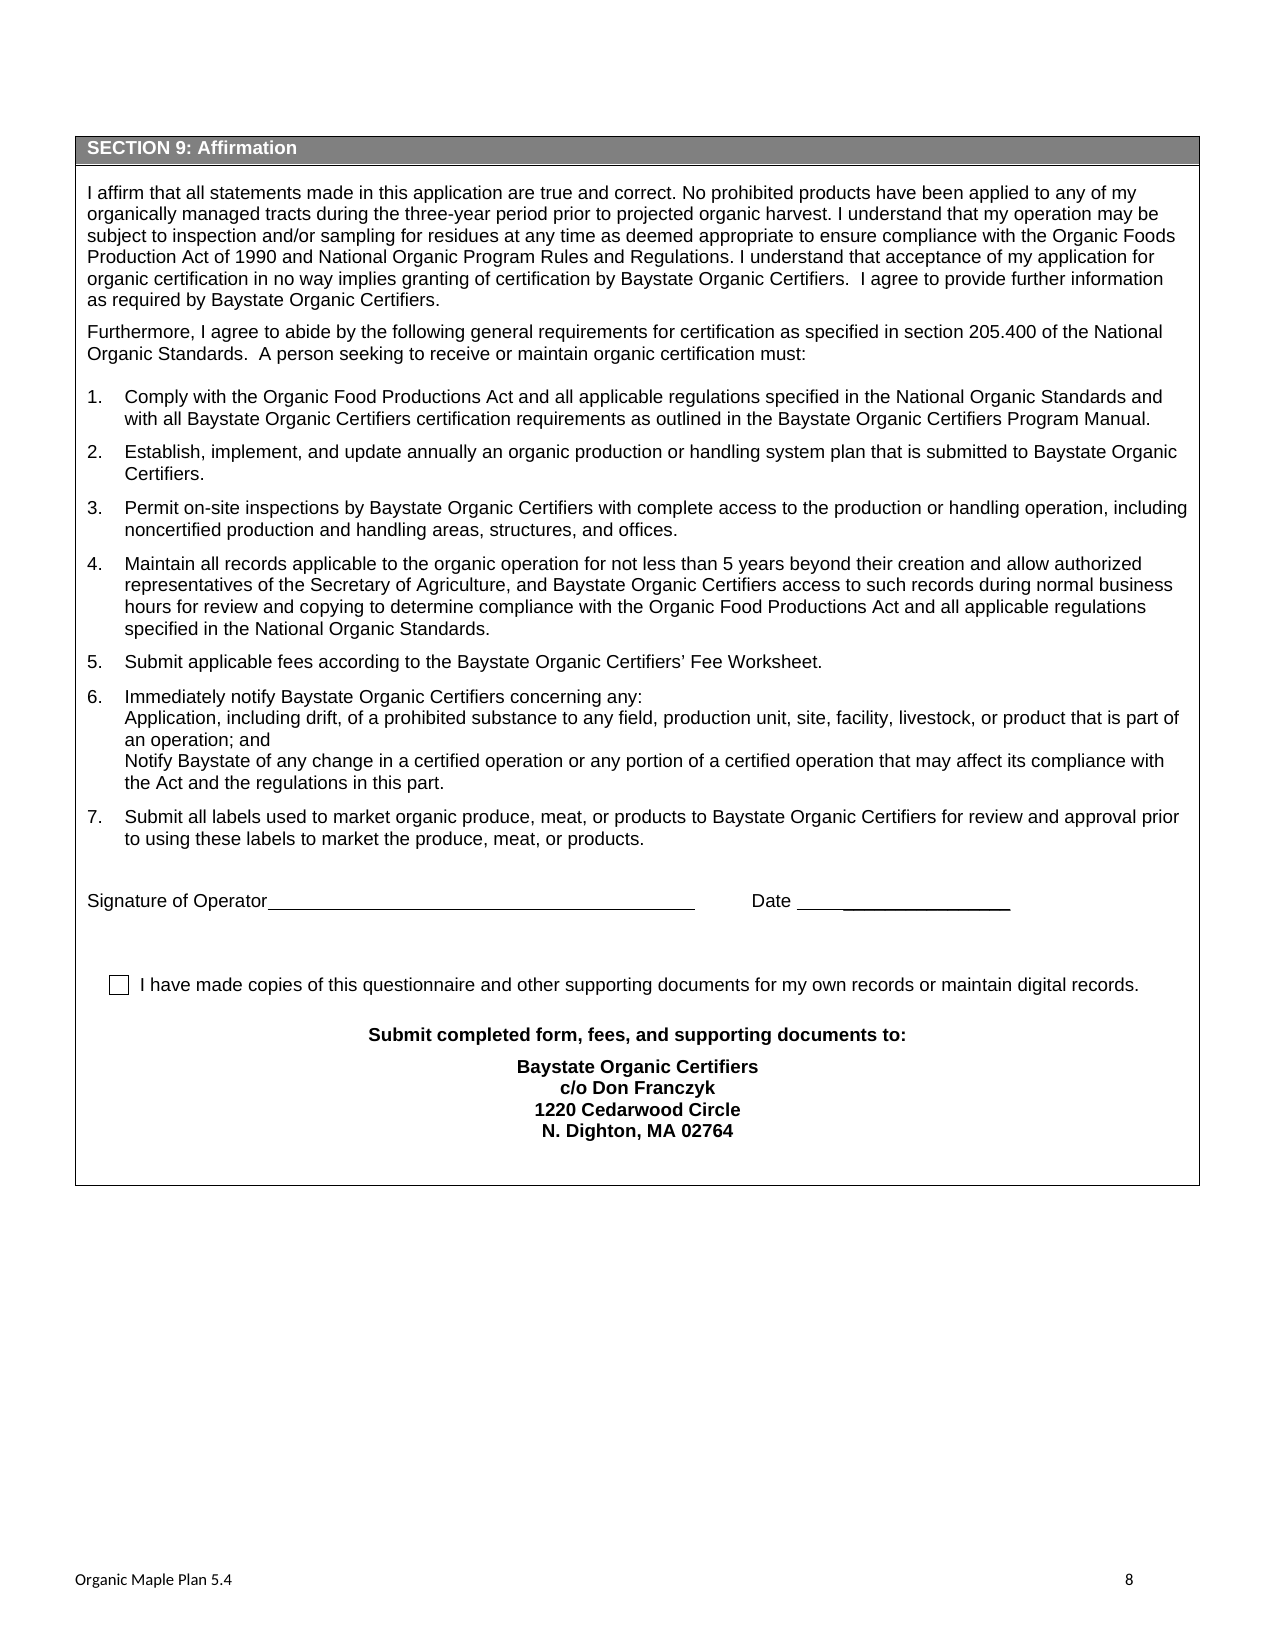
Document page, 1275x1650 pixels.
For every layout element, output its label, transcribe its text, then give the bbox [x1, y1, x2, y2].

table_header SECTION 9: Affirmation [76, 137, 1199, 164]
table_cell I affirm that all statements made in this application are true and correct. No prohibited products have been applied to any of my organically managed tracts during the three-year period prior to projected organic harvest. I understand that my operation may be subject to inspection and/or sampling for residues at any time as deemed appropriate to ensure compliance with the Organic Foods Production Act of 1990 and National Organic Program Rules and Regulations. I understand that acceptance of my application for organic certification in no way implies granting of certification by Baystate Organic Certifiers. I agree to provide further information as required by Baystate Organic Certifiers. Furthermore, I agree to abide by the following general requirements for certification as specified in section 205.400 of the National Organic Standards. A person seeking to receive or maintain organic certification must: Comply with the Organic Food Productions Act and all applicable regulations specified in the National Organic Standards and with all Baystate Organic Certifiers certification requirements as outlined in the Baystate Organic Certifiers Program Manual. Establish, implement, and update annually an organic production or handling system plan that is submitted to Baystate Organic Certifiers. Permit on-site inspections by Baystate Organic Certifiers with complete access to the production or handling operation, including noncertified production and handling areas, structures, and offices. Maintain all records applicable to the organic operation for not less than 5 years beyond their creation and allow authorized representatives of the Secretary of Agriculture, and Baystate Organic Certifiers access to such records during normal business hours for review and copying to determine compliance with the Organic Food Productions Act and all applicable regulations specified in the National Organic Standards. Submit applicable fees according to the Baystate Organic Certifiers’ Fee Worksheet. Immediately notify Baystate Organic Certifiers concerning any: Application, including drift, of a prohibited substance to any field, production unit, site, facility, livestock, or product that is part of an operation; and Notify Baystate of any change in a certified operation or any portion of a certified operation that may affect its compliance with the Act and the regulations in this part. Submit all labels used to market organic produce, meat, or products to Baystate Organic Certifiers for review and approval prior to using these labels to market the produce, meat, or products. Signature of Operator Date ________________ I have made copies of this questionnaire and other supporting documents for my own records or maintain digital records. Submit completed form, fees, and supporting documents to: Baystate Organic Certifiers c/o Don Franczyk 1220 Cedarwood Circle N. Dighton, MA 02764 [76, 166, 1199, 1185]
